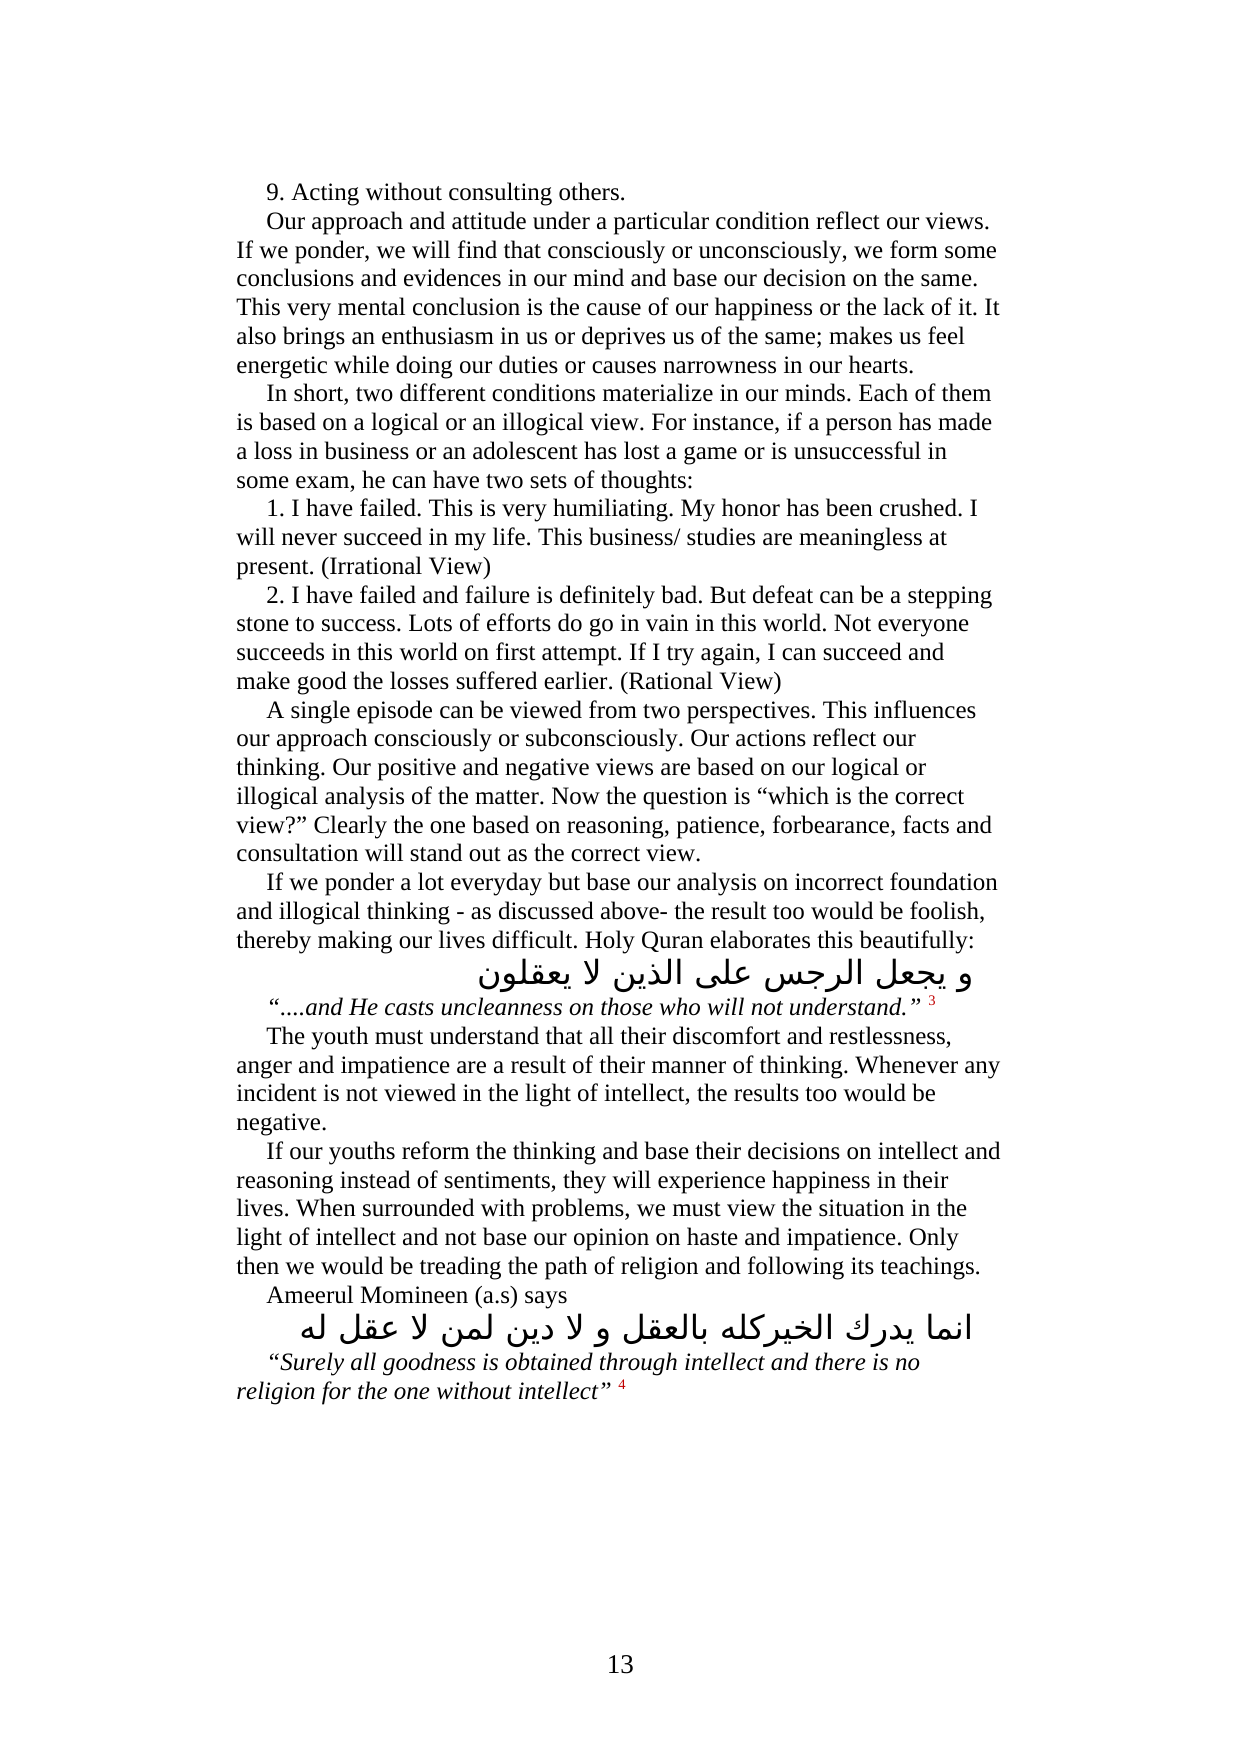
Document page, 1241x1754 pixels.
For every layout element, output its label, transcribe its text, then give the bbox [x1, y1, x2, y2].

text “....and He casts uncleanness on those who will not understand.” 3 [236, 992, 1004, 1021]
text Our approach and attitude under a particular condition reflect our views. If we ponder, we will find that consciously or unconsciously, we form some conclusions and evidences in our mind and base our decision on the same. This very mental conclusion is the cause of our happiness or the lack of it. It also brings an enthusiasm in us or deprives us of the same; makes us feel energetic while doing our duties or causes narrowness in our hearts. [236, 206, 1004, 378]
text A single episode can be viewed from two perspectives. This influences our approach consciously or subconsciously. Our actions reflect our thinking. Our positive and negative views are based on our logical or illogical analysis of the matter. Now the question is “which is the correct view?” Clearly the one based on reasoning, patience, forbearance, facts and consultation will stand out as the correct view. [236, 695, 1004, 867]
text “Surely all goodness is obtained through intellect and there is no religion for the one without intellect” 4 [236, 1347, 1004, 1405]
text Ameerul Momineen (a.s) says [236, 1280, 1004, 1308]
text The youth must understand that all their discomfort and restlessness, anger and impatience are a result of their manner of thinking. Whenever any incident is not viewed in the light of intellect, the results too would be negative. [236, 1021, 1004, 1136]
text 2. I have failed and failure is definitely bad. But defeat can be a stepping stone to success. Lots of efforts do go in vain in this world. Not everyone succeeds in this world on first attempt. If I try again, I can succeed and make good the losses suffered earlier. (Rational View) [236, 580, 1004, 695]
text If our youths reform the thinking and base their decisions on intellect and reasoning instead of sentiments, they will experience happiness in their lives. When surrounded with problems, we must view the situation in the light of intellect and not base our opinion on haste and impatience. Only then we would be treading the path of religion and following its teachings. [236, 1136, 1004, 1280]
text 1. I have failed. This is very humiliating. My honor has been crushed. I will never succeed in my life. This business/ studies are meaningless at present. (Irrational View) [236, 493, 1004, 580]
text If we ponder a lot everyday but base our analysis on incorrect foundation and illogical thinking - as discussed above- the result too would be foolish, thereby making our lives difficult. Holy Quran elaborates this beautifully: [236, 867, 1004, 953]
text 9. Acting without consulting others. [236, 177, 1004, 206]
text و يجعل الرجس على الذين لا يعقلون [236, 953, 1004, 992]
text انما يدرك الخيركله بالعقل و لا دين لمن لا عقل له [236, 1308, 1004, 1347]
text In short, two different conditions materialize in our minds. Each of them is based on a logical or an illogical view. For instance, if a person has made a loss in business or an adolescent has lost a game or is unsuccessful in some exam, he can have two sets of thoughts: [236, 378, 1004, 493]
